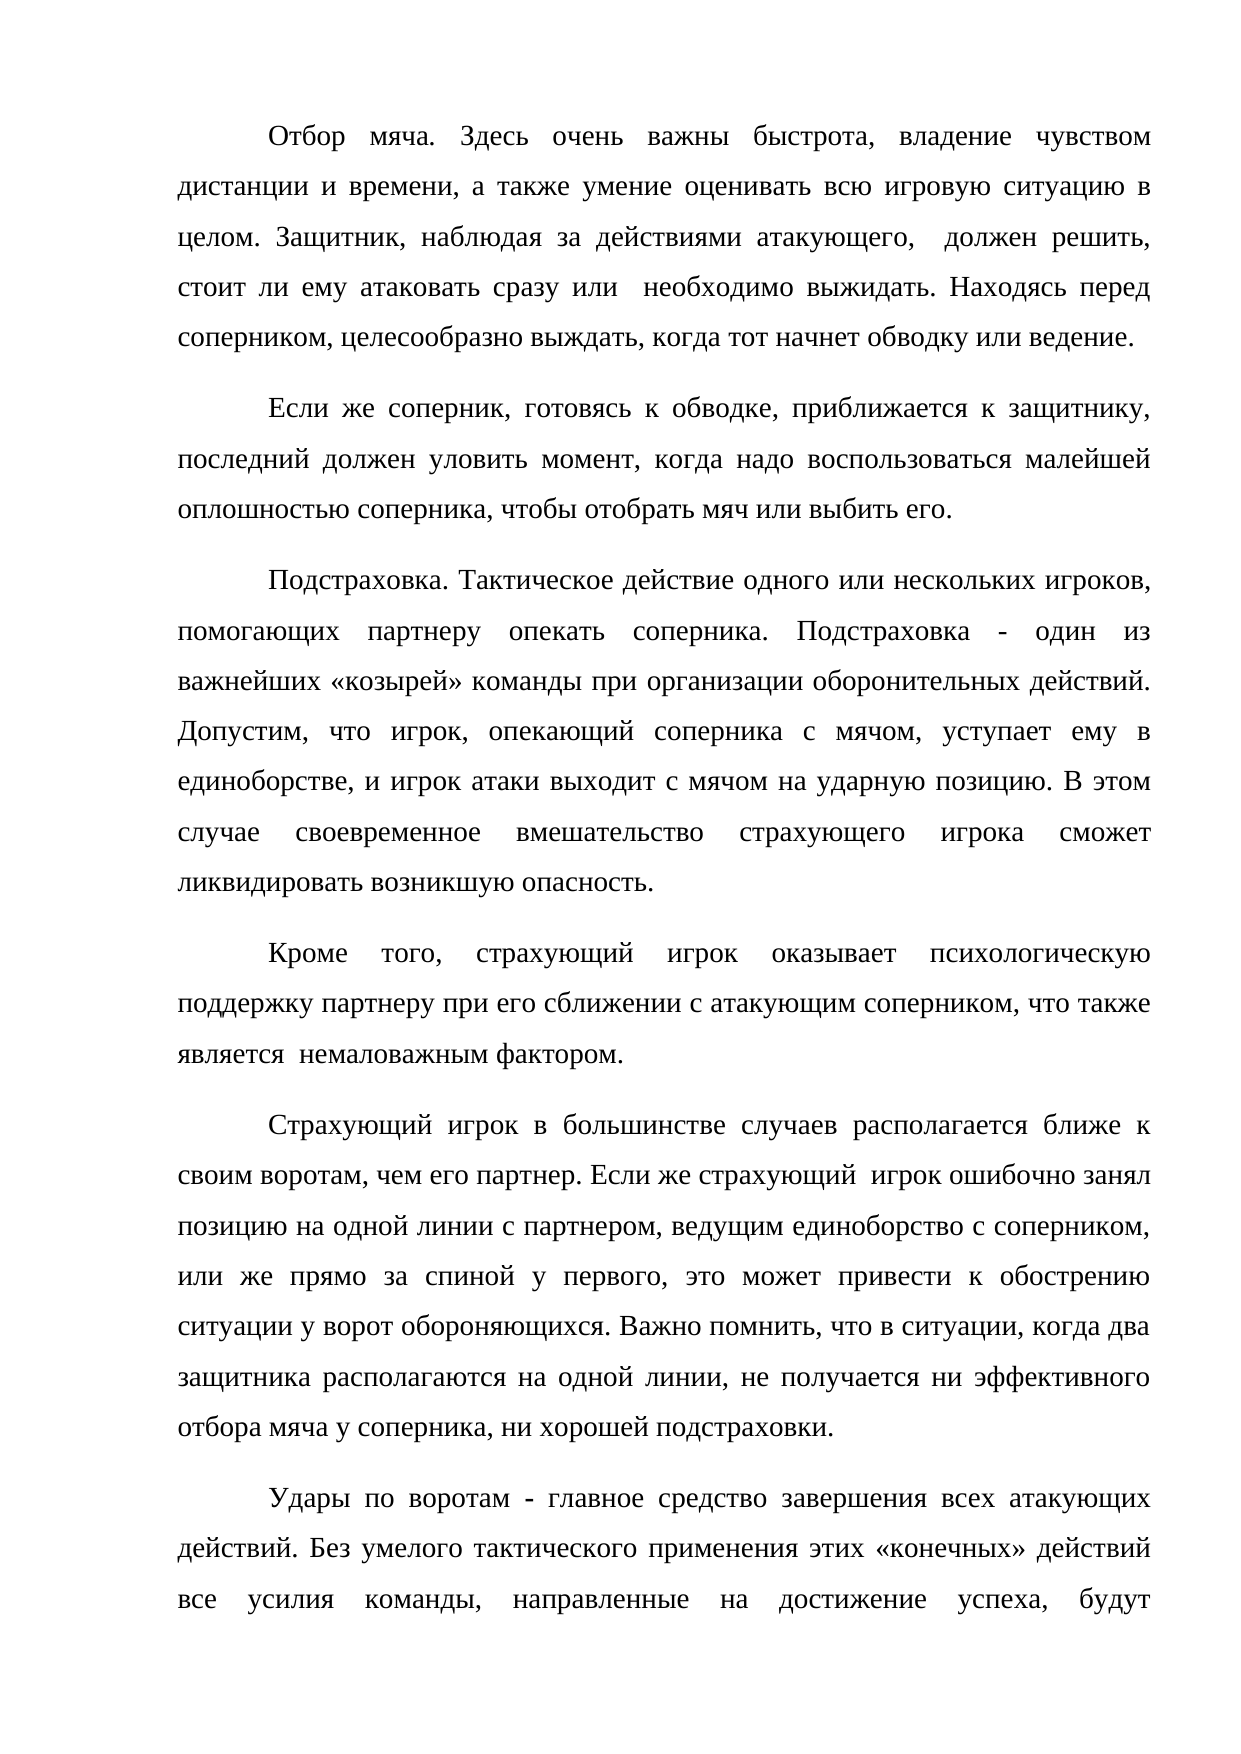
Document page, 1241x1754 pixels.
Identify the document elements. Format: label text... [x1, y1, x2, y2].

text Кроме того, страхующий игрок оказывает психологическую поддержку партнеру при его сближении с атакующим соперником, что также является немаловажным фактором. [177, 935, 1152, 1069]
text Страхующий игрок в большинстве случаев располагается ближе к своим воротам, чем его партнер. Если же страхующий игрок ошибочно занял позицию на одной линии с партнером, ведущим единоборство с соперником, или же прямо за спиной у первого, это может привести к обострению ситуации у ворот обороняющихся. Важно помнить, что в ситуации, когда два защитника располагаются на одной линии, не получается ни эффективного отбора мяча у соперника, ни хорошей подстраховки. [177, 1107, 1152, 1442]
text Если же соперник, готовясь к обводке, приближается к защитнику, последний должен уловить момент, когда надо воспользоваться малейшей оплошностью соперника, чтобы отобрать мяч или выбить его. [177, 391, 1152, 525]
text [177, 1480, 1152, 1614]
text Отбор мяча. Здесь очень важны быстрота, владение чувством дистанции и времени, а также умение оценивать всю игровую ситуацию в целом. Защитник, наблюдая за действиями атакующего, должен решить, стоит ли ему атаковать сразу или необходимо выжидать. Находясь перед соперником, целесообразно выждать, когда тот начнет обводку или ведение. [177, 118, 1152, 353]
text Подстраховка. Тактическое действие одного или нескольких игроков, помогающих партнеру опекать соперника. Подстраховка - один из важнейших «козырей» команды при организации оборонительных действий. Допустим, что игрок, опекающий соперника с мячом, уступает ему в единоборстве, и игрок атаки выходит с мячом на ударную позицию. В этом случае своевременное вмешательство страхующего игрока сможет ликвидировать возникшую опасность. [177, 562, 1152, 898]
